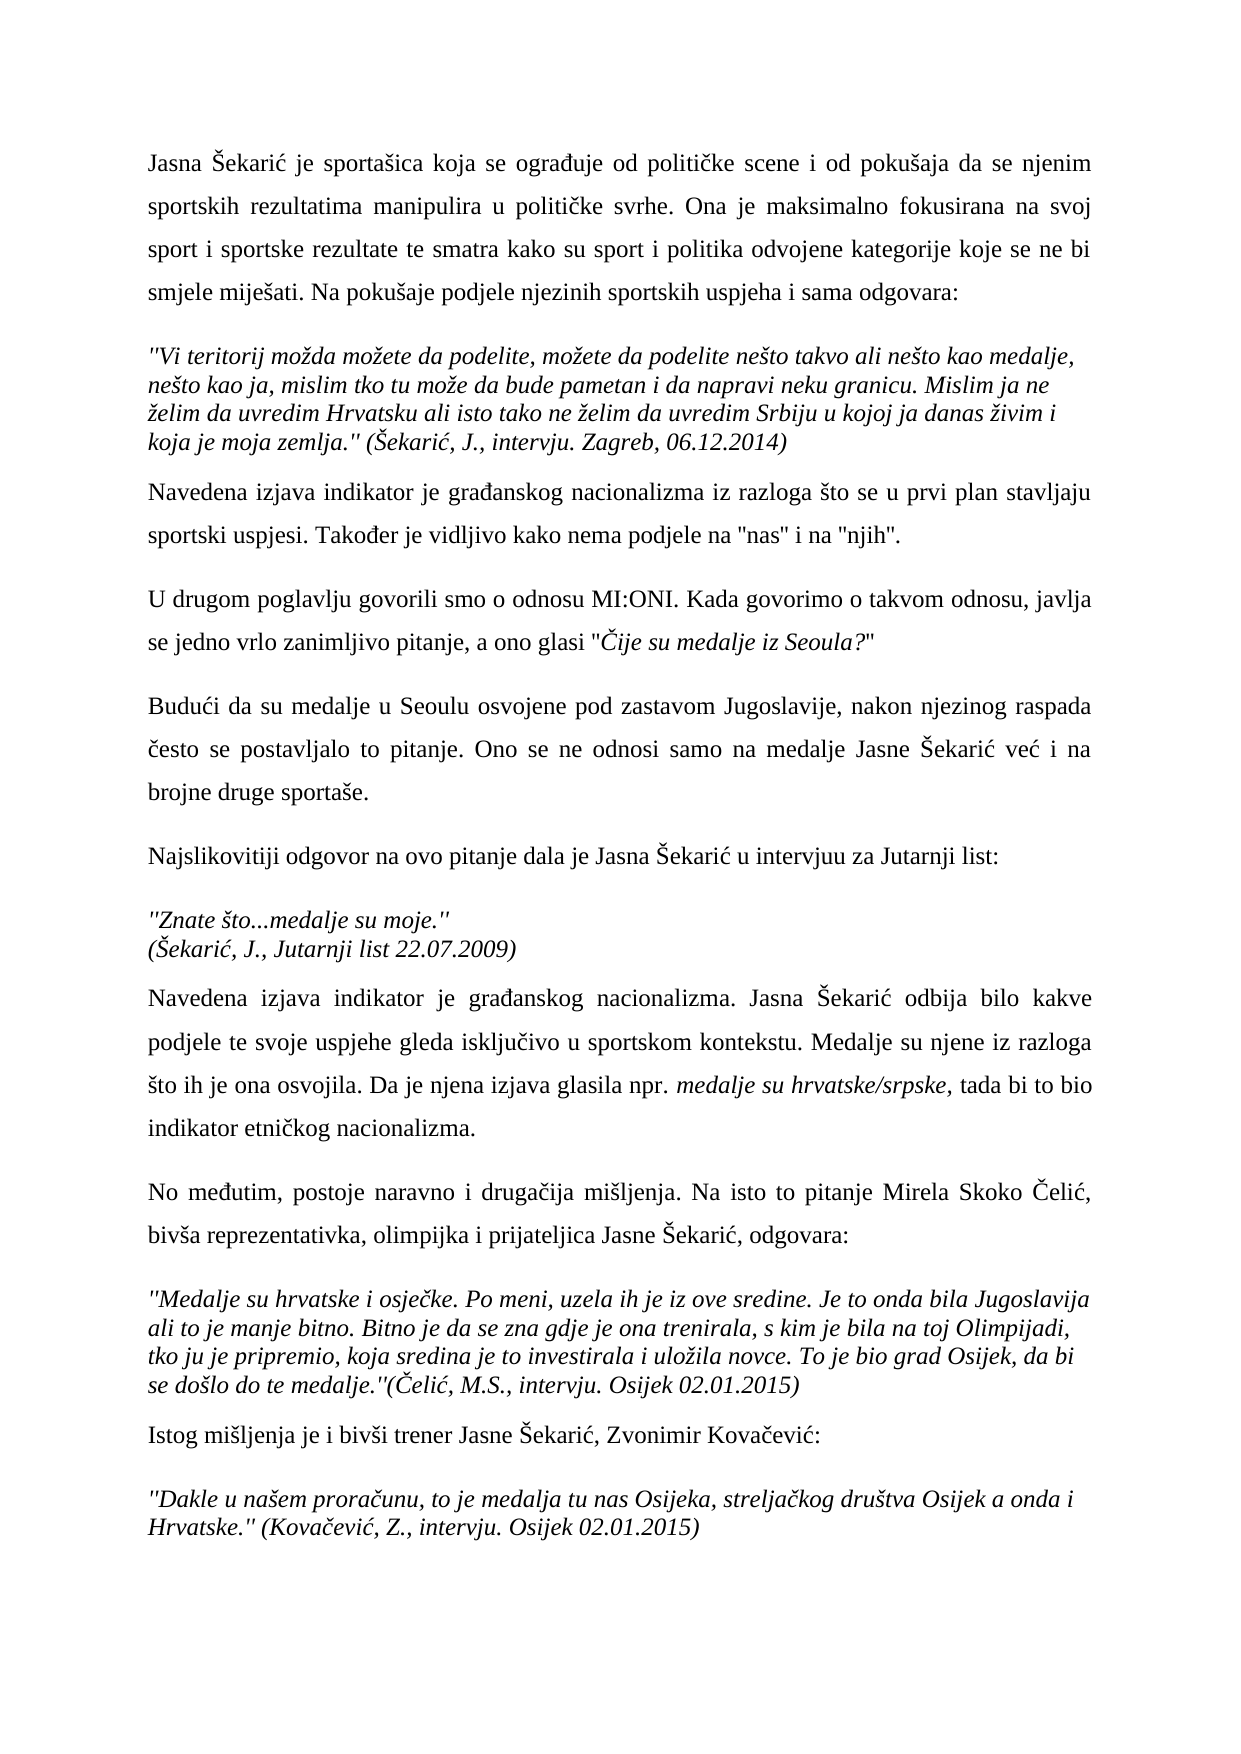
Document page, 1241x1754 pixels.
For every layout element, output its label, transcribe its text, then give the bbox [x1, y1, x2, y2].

text ''Dakle u našem proračunu, to je medalja tu nas Osijeka, streljačkog društva Osijek a onda i Hrvatske.'' (Kovačević, Z., intervju. Osijek 02.01.2015) [148, 1484, 1093, 1541]
text Navedena izjava indikator je građanskog nacionalizma. Jasna Šekarić odbija bilo kakve podjele te svoje uspjehe gleda isključivo u sportskom kontekstu. Medalje su njene iz razloga što ih je ona osvojila. Da je njena izjava glasila npr. medalje su hrvatske/srpske, tada bi to bio indikator etničkog nacionalizma. [148, 983, 1093, 1142]
text Jasna Šekarić je sportašica koja se ograđuje od političke scene i od pokušaja da se njenim sportskih rezultatima manipulira u političke svrhe. Ona je maksimalno fokusirana na svoj sport i sportske rezultate te smatra kako su sport i politika odvojene kategorije koje se ne bi smjele miješati. Na pokušaje podjele njezinih sportskih uspjeha i sama odgovara: [148, 148, 1093, 306]
text No međutim, postoje naravno i drugačija mišljenja. Na isto to pitanje Mirela Skoko Čelić, bivša reprezentativka, olimpijka i prijateljica Jasne Šekarić, odgovara: [148, 1177, 1093, 1249]
text Navedena izjava indikator je građanskog nacionalizma iz razloga što se u prvi plan stavljaju sportski uspjesi. Također je vidljivo kako nema podjele na ''nas'' i na ''njih''. [148, 477, 1093, 549]
text Budući da su medalje u Seoulu osvojene pod zastavom Jugoslavije, nakon njezinog raspada često se postavljalo to pitanje. Ono se ne odnosi samo na medalje Jasne Šekarić već i na brojne druge sportaše. [148, 691, 1093, 806]
text ''Vi teritorij možda možete da podelite, možete da podelite nešto takvo ali nešto kao medalje, nešto kao ja, mislim tko tu može da bude pametan i da napravi neku granicu. Mislim ja ne želim da uvredim Hrvatsku ali isto tako ne želim da uvredim Srbiju u kojoj ja danas živim i koja je moja zemlja.'' (Šekarić, J., intervju. Zagreb, 06.12.2014) [148, 341, 1093, 456]
text Istog mišljenja je i bivši trener Jasne Šekarić, Zvonimir Kovačević: [148, 1420, 1093, 1448]
text U drugom poglavlju govorili smo o odnosu MI:ONI. Kada govorimo o takvom odnosu, javlja se jedno vrlo zanimljivo pitanje, a ono glasi ''Čije su medalje iz Seoula?'' [148, 584, 1093, 656]
text ''Medalje su hrvatske i osječke. Po meni, uzela ih je iz ove sredine. Je to onda bila Jugoslavija ali to je manje bitno. Bitno je da se zna gdje je ona trenirala, s kim je bila na toj Olimpijadi, tko ju je pripremio, koja sredina je to investirala i uložila novce. To je bio grad Osijek, da bi se došlo do te medalje.''(Čelić, M.S., intervju. Osijek 02.01.2015) [148, 1284, 1093, 1399]
text Najslikovitiji odgovor na ovo pitanje dala je Jasna Šekarić u intervjuu za Jutarnji list: [148, 841, 1093, 870]
text ''Znate što...medalje su moje.'' (Šekarić, J., Jutarnji list 22.07.2009) [148, 905, 1093, 963]
